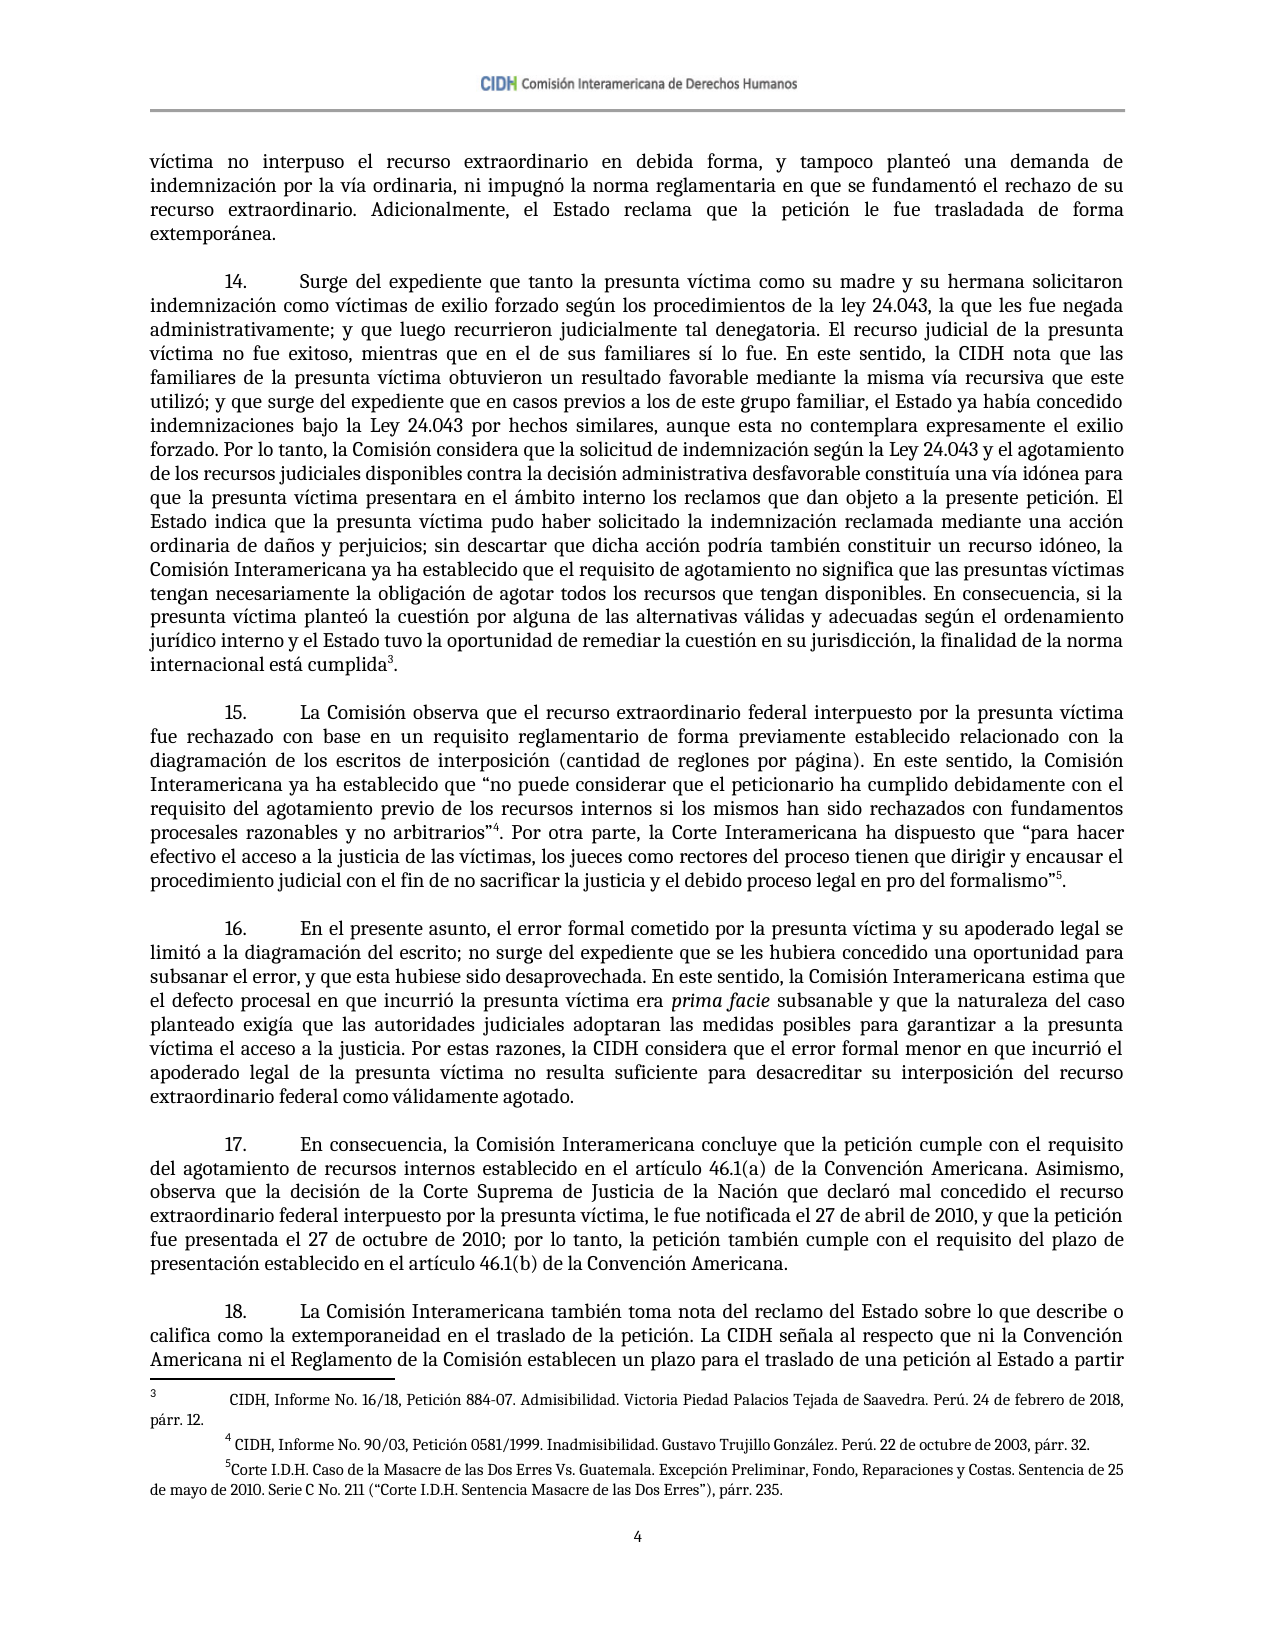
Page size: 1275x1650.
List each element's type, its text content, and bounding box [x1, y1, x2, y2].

picture [475, 75, 800, 93]
list En consecuencia, la Comisión Interamericana concluye que la petición cumple con el requisito del agotamiento de recursos internos establecido en el artículo 46.1(a) de la Convención Americana. Asimismo, observa que la decisión de la Corte Suprema de Justicia de la Nación que declaró mal concedido el recurso extraordinario federal interpuesto por la presunta víctima, le fue notificada el 27 de abril de 2010, y que la petición fue presentada el 27 de octubre de 2010; por lo tanto, la petición también cumple con el requisito del plazo de presentación establecido en el artículo 46.1(b) de la Convención Americana. [150, 1132, 1125, 1276]
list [150, 1300, 1125, 1372]
list La Comisión observa que el recurso extraordinario federal interpuesto por la presunta víctima fue rechazado con base en un requisito reglamentario de forma previamente establecido relacionado con la diagramación de los escritos de interposición (cantidad de reglones por página). En este sentido, la Comisión Interamericana ya ha establecido que “no puede considerar que el peticionario ha cumplido debidamente con el requisito del agotamiento previo de los recursos internos si los mismos han sido rechazados con fundamentos procesales razonables y no arbitrarios”. Por otra parte, la Corte Interamericana ha dispuesto que “para hacer efectivo el acceso a la justicia de las víctimas, los jueces como rectores del proceso tienen que dirigir y encausar el procedimiento judicial con el fin de no sacrificar la justicia y el debido proceso legal en pro del formalismo”. [150, 701, 1125, 893]
list Surge del expediente que tanto la presunta víctima como su madre y su hermana solicitaron indemnización como víctimas de exilio forzado según los procedimientos de la ley 24.043, la que les fue negada administrativamente; y que luego recurrieron judicialmente tal denegatoria. El recurso judicial de la presunta víctima no fue exitoso, mientras que en el de sus familiares sí lo fue. En este sentido, la CIDH nota que las familiares de la presunta víctima obtuvieron un resultado favorable mediante la misma vía recursiva que este utilizó; y que surge del expediente que en casos previos a los de este grupo familiar, el Estado ya había concedido indemnizaciones bajo la Ley 24.043 por hechos similares, aunque esta no contemplara expresamente el exilio forzado. Por lo tanto, la Comisión considera que la solicitud de indemnización según la Ley 24.043 y el agotamiento de los recursos judiciales disponibles contra la decisión administrativa desfavorable constituía una vía idónea para que la presunta víctima presentara en el ámbito interno los reclamos que dan objeto a la presente petición. El Estado indica que la presunta víctima pudo haber solicitado la indemnización reclamada mediante una acción ordinaria de daños y perjuicios; sin descartar que dicha acción podría también constituir un recurso idóneo, la Comisión Interamericana ya ha establecido que el requisito de agotamiento no significa que las presuntas víctimas tengan necesariamente la obligación de agotar todos los recursos que tengan disponibles. En consecuencia, si la presunta víctima planteó la cuestión por alguna de las alternativas válidas y adecuadas según el ordenamiento jurídico interno y el Estado tuvo la oportunidad de remediar la cuestión en su jurisdicción, la finalidad de la norma internacional está cumplida. [150, 270, 1125, 677]
list En el presente asunto, el error formal cometido por la presunta víctima y su apoderado legal se limitó a la diagramación del escrito; no surge del expediente que se les hubiera concedido una oportunidad para subsanar el error, y que esta hubiese sido desaprovechada. En este sentido, la Comisión Interamericana estima que el defecto procesal en que incurrió la presunta víctima era prima facie subsanable y que la naturaleza del caso planteado exigía que las autoridades judiciales adoptaran las medidas posibles para garantizar a la presunta víctima el acceso a la justicia. Por estas razones, la CIDH considera que el error formal menor en que incurrió el apoderado legal de la presunta víctima no resulta suficiente para desacreditar su interposición del recurso extraordinario federal como válidamente agotado. [150, 917, 1125, 1108]
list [150, 150, 1125, 246]
